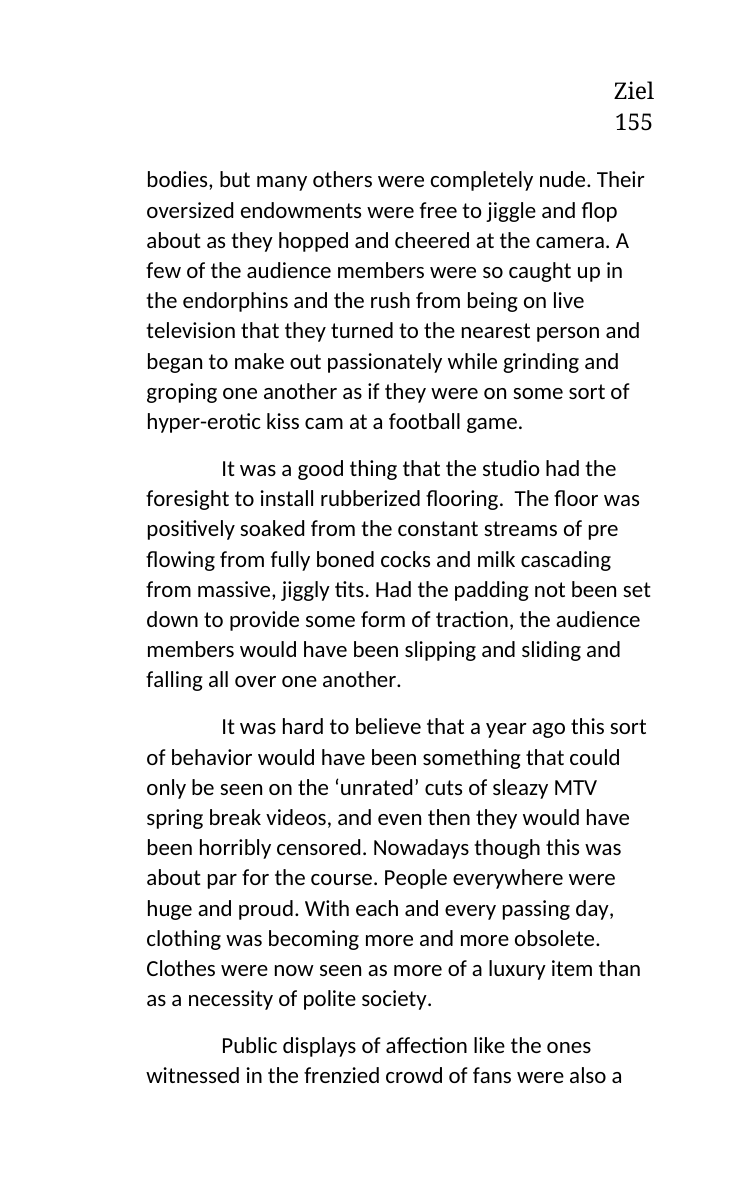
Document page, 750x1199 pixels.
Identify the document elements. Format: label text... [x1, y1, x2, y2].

text It was a good thing that the studio had the foresight to install rubberized flooring. The floor was positively soaked from the constant streams of pre flowing from fully boned cocks and milk cascading from massive, jiggly tits. Had the padding not been set down to provide some form of traction, the audience members would have been slipping and sliding and falling all over one another. [146, 454, 660, 693]
text It was hard to believe that a year ago this sort of behavior would have been something that could only be seen on the ‘unrated’ cuts of sleazy MTV spring break videos, and even then they would have been horribly censored. Nowadays though this was about par for the course. People everywhere were huge and proud. With each and every passing day, clothing was becoming more and more obsolete. Clothes were now seen as more of a luxury item than as a necessity of polite society. [146, 712, 660, 1012]
